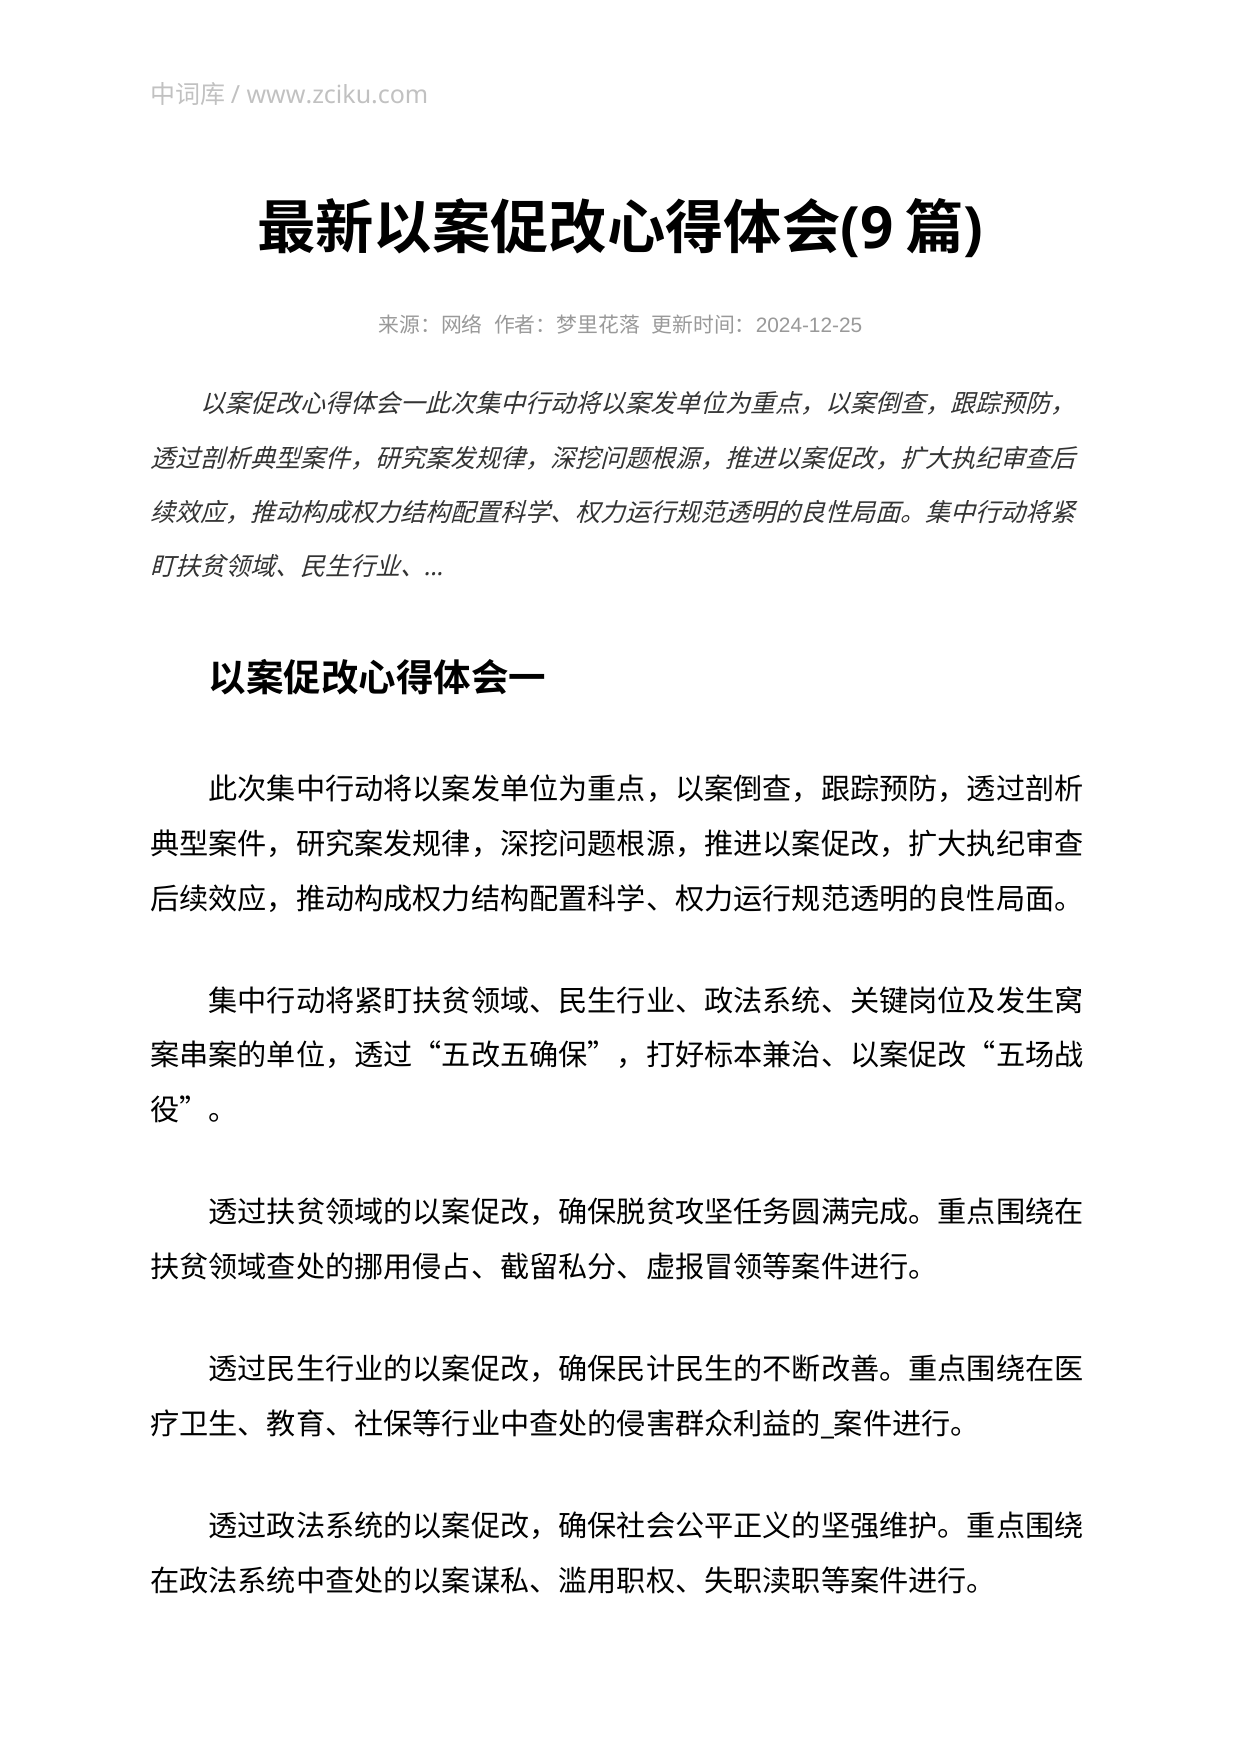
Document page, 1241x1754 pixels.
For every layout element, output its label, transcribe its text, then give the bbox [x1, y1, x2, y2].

text 以案促改心得体会一此次集中行动将以案发单位为重点，以案倒查，跟踪预防，透过剖析典型案件，研究案发规律，深挖问题根源，推进以案促改，扩大执纪审查后续效应，推动构成权力结构配置科学、权力运行规范透明的良性局面。集中行动将紧盯扶贫领域、民生行业、... [150, 384, 1090, 583]
text 此次集中行动将以案发单位为重点，以案倒查，跟踪预防，透过剖析典型案件，研究案发规律，深挖问题根源，推进以案促改，扩大执纪审查后续效应，推动构成权力结构配置科学、权力运行规范透明的良性局面。 [150, 766, 1090, 918]
text 集中行动将紧盯扶贫领域、民生行业、政法系统、关键岗位及发生窝案串案的单位，透过“五改五确保”，打好标本兼治、以案促改“五场战役”。 [150, 977, 1090, 1129]
subtitle 最新以案促改心得体会(9篇) [150, 181, 1090, 266]
text 来源：网络 作者：梦里花落 更新时间：2024-12-25 [150, 313, 1090, 337]
text 透过民生行业的以案促改，确保民计民生的不断改善。重点围绕在医疗卫生、教育、社保等行业中查处的侵害群众利益的_案件进行。 [150, 1345, 1090, 1443]
text 透过扶贫领域的以案促改，确保脱贫攻坚任务圆满完成。重点围绕在扶贫领域查处的挪用侵占、截留私分、虚报冒领等案件进行。 [150, 1189, 1090, 1286]
text 以案促改心得体会一 [150, 648, 1090, 702]
text 透过政法系统的以案促改，确保社会公平正义的坚强维护。重点围绕在政法系统中查处的以案谋私、滥用职权、失职渎职等案件进行。 [150, 1502, 1090, 1599]
